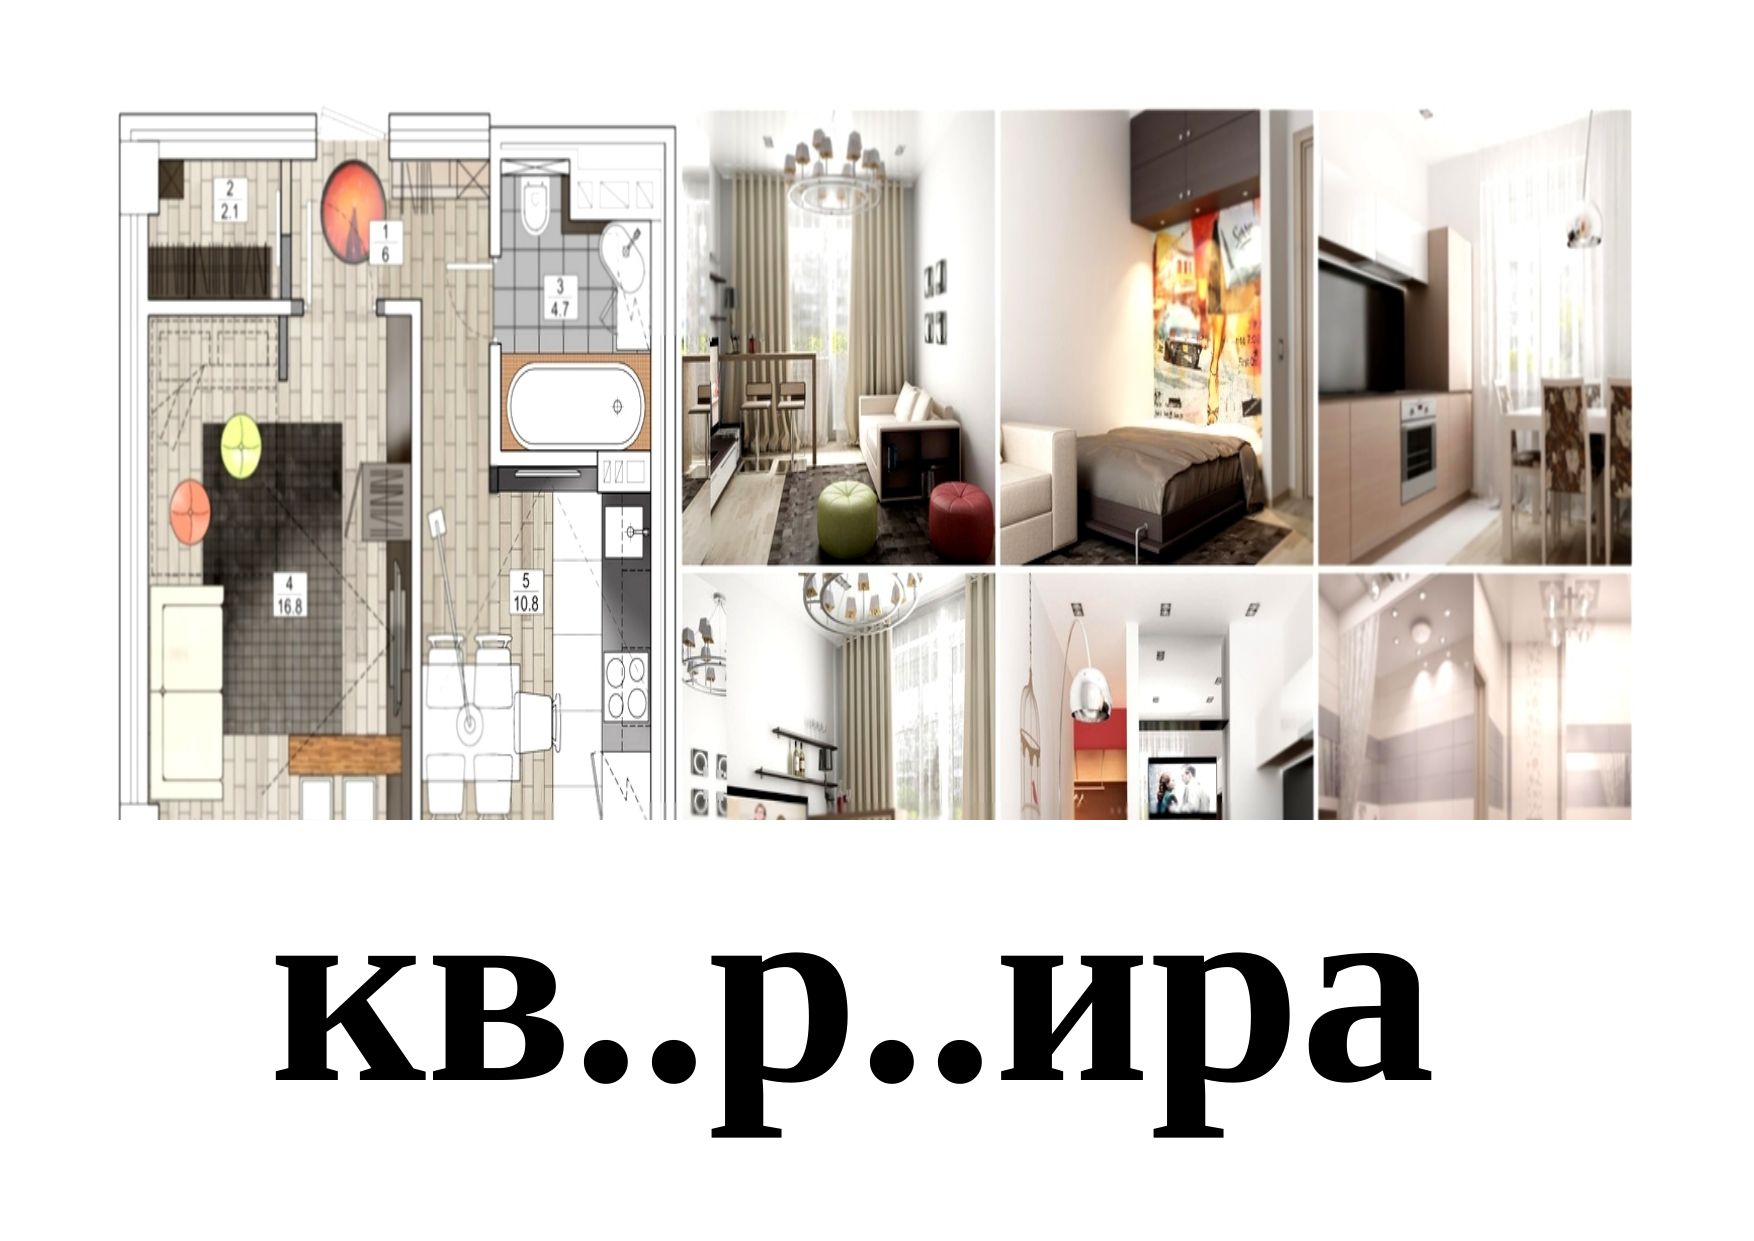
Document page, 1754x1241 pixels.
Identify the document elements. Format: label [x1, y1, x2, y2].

picture [118, 103, 1636, 820]
